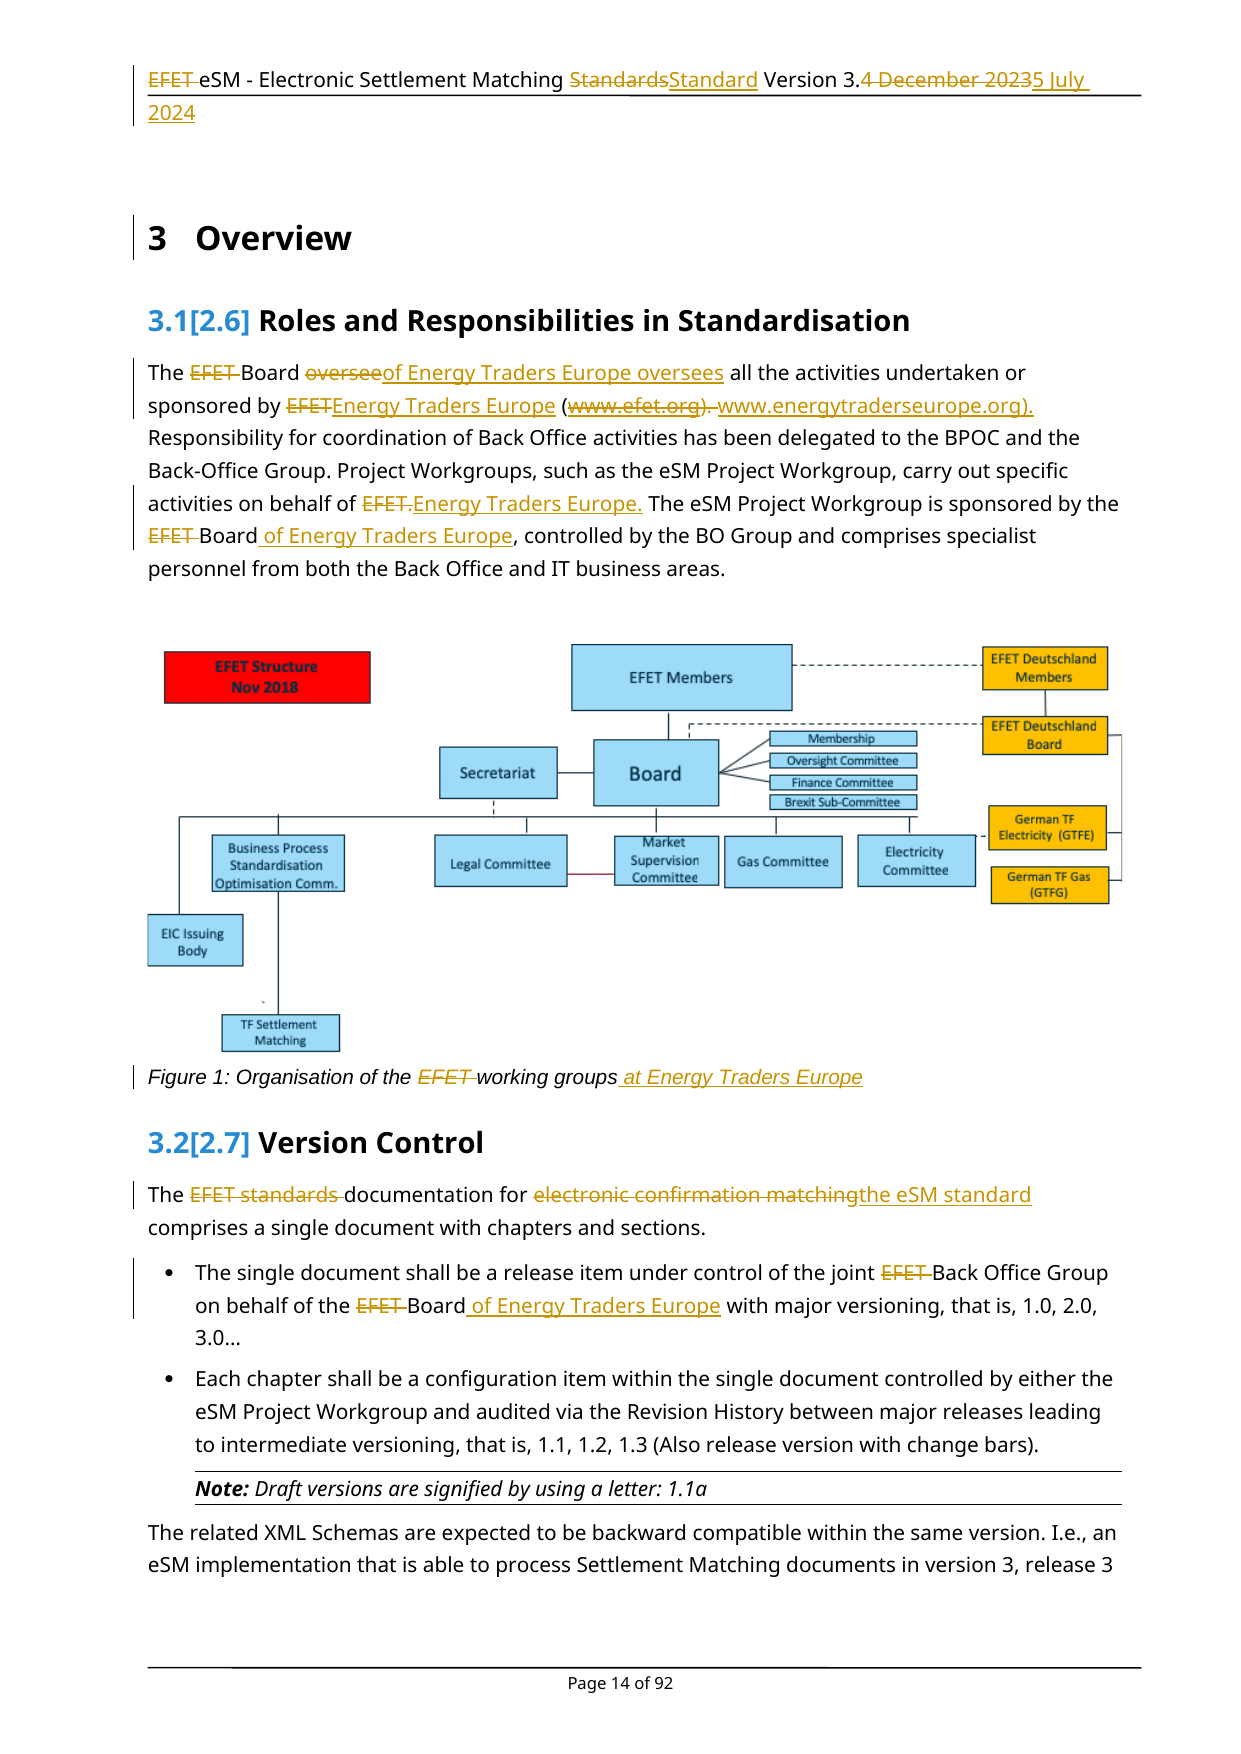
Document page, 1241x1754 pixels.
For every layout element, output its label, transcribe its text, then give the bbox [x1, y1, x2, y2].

text The documentation for comprises a single document with chapters and sections. [148, 1181, 1122, 1242]
text Note: Draft versions are signified by using a letter: 1.1a [195, 1472, 1122, 1504]
subtitle Roles and Responsibilities in Standardisation [148, 300, 1122, 340]
subtitle Version Control [148, 1122, 1122, 1162]
text Figure 1: Organisation of the working groups [148, 1065, 1122, 1089]
list Each chapter shall be a configuration item within the single document controlled by either the eSM Project Workgroup and audited via the Revision History between major releases leading to intermediate versioning, that is, 1.1, 1.2, 1.3 (Also release version with change bars). [165, 1364, 1122, 1458]
picture [147, 644, 1123, 1057]
subtitle Overview [148, 215, 1122, 260]
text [148, 1518, 1122, 1579]
list The single document shall be a release item under control of the joint Back Office Group on behalf of the Board with major versioning, that is, 1.0, 2.0, 3.0… [165, 1258, 1122, 1352]
text The Board all the activities undertaken or sponsored by ( Responsibility for coordination of Back Office activities has been delegated to the BPOC and the Back-Office Group. Project Workgroups, such as the eSM Project Workgroup, carry out specific activities on behalf of The eSM Project Workgroup is sponsored by the Board, controlled by the BO Group and comprises specialist personnel from both the Back Office and IT business areas. [148, 358, 1122, 582]
